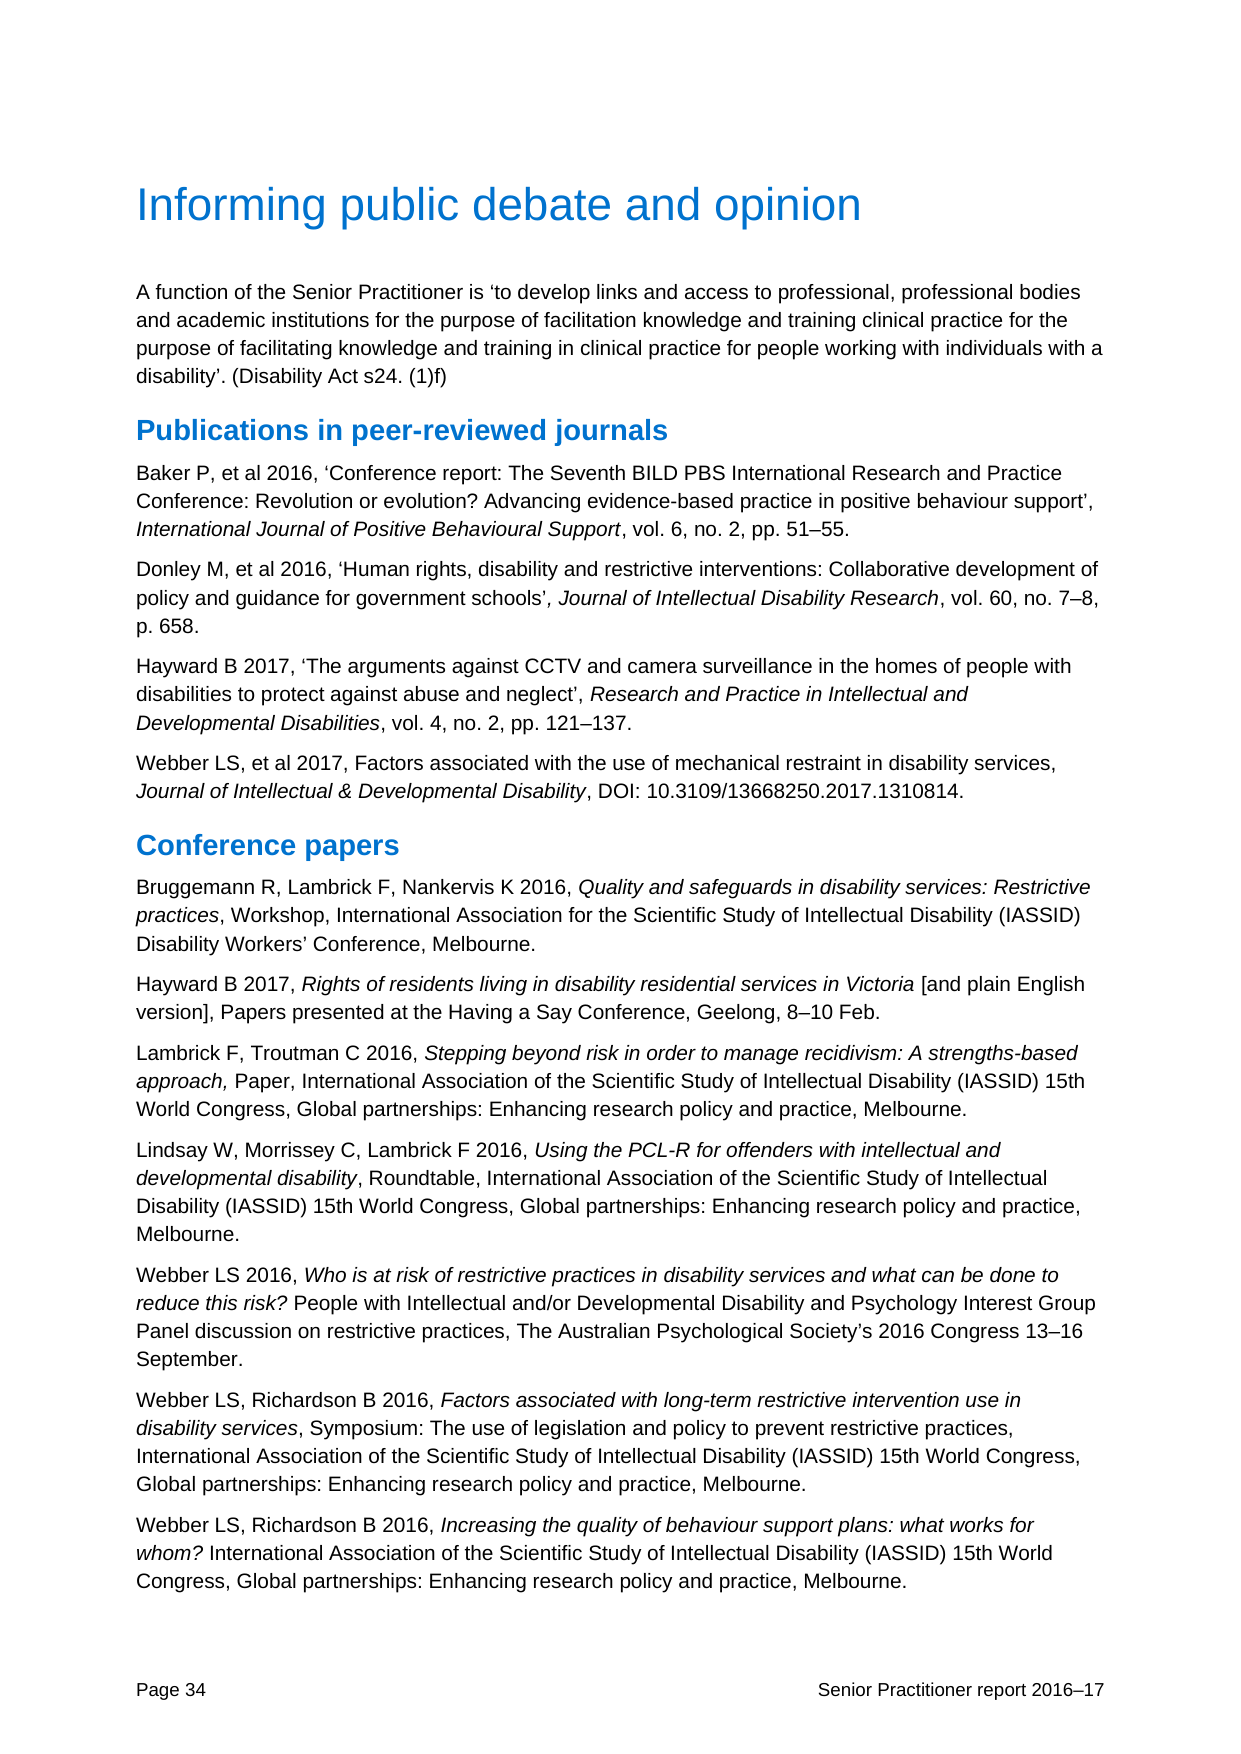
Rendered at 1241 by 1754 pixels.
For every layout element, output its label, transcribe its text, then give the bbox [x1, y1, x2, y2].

text Lindsay W, Morrissey C, Lambrick F 2016, Using the PCL-R for offenders with intellectual and developmental disability, Roundtable, International Association of the Scientific Study of Intellectual Disability (IASSID) 15th World Congress, Global partnerships: Enhancing research policy and practice, Melbourne. [136, 1133, 1104, 1246]
text Hayward B 2017, ‘The arguments against CCTV and camera surveillance in the homes of people with disabilities to protect against abuse and neglect’, Research and Practice in Intellectual and Developmental Disabilities, vol. 4, no. 2, pp. 121–137. [136, 650, 1104, 734]
text Baker P, et al 2016, ‘Conference report: The Seventh BILD PBS International Research and Practice Conference: Revolution or evolution? Advancing evidence-based practice in positive behaviour support’, International Journal of Positive Behavioural Support, vol. 6, no. 2, pp. 51–55. [136, 456, 1104, 541]
text Bruggemann R, Lambrick F, Nankervis K 2016, Quality and safeguards in disability services: Restrictive practices, Workshop, International Association for the Scientific Study of Intellectual Disability (IASSID) Disability Workers’ Conference, Melbourne. [136, 871, 1104, 955]
text Webber LS 2016, Who is at risk of restrictive practices in disability services and what can be done to reduce this risk? People with Intellectual and/or Developmental Disability and Psychology Interest Group Panel discussion on restrictive practices, The Australian Psychological Society’s 2016 Congress 13–16 September. [136, 1258, 1104, 1371]
subtitle Publications in peer-reviewed journals [136, 413, 1104, 447]
text Hayward B 2017, Rights of residents living in disability residential services in Victoria [and plain English version], Papers presented at the Having a Say Conference, Geelong, 8–10 Feb. [136, 968, 1104, 1024]
text Donley M, et al 2016, ‘Human rights, disability and restrictive interventions: Collaborative development of policy and guidance for government schools’, Journal of Intellectual Disability Research, vol. 60, no. 7–8, p. 658. [136, 553, 1104, 637]
subtitle Conference papers [136, 828, 1104, 862]
text Webber LS, Richardson B 2016, Factors associated with long-term restrictive intervention use in disability services, Symposium: The use of legislation and policy to prevent restrictive practices, International Association of the Scientific Study of Intellectual Disability (IASSID) 15th World Congress, Global partnerships: Enhancing research policy and practice, Melbourne. [136, 1383, 1104, 1496]
text Webber LS, et al 2017, Factors associated with the use of mechanical restraint in disability services, Journal of Intellectual & Developmental Disability, DOI: 10.3109/13668250.2017.1310814. [136, 747, 1104, 803]
subtitle Informing public debate and opinion [136, 177, 1104, 230]
text Webber LS, Richardson B 2016, Increasing the quality of behaviour support plans: what works for whom? International Association of the Scientific Study of Intellectual Disability (IASSID) 15th World Congress, Global partnerships: Enhancing research policy and practice, Melbourne. [136, 1508, 1104, 1593]
text Lambrick F, Troutman C 2016, Stepping beyond risk in order to manage recidivism: A strengths-based approach, Paper, International Association of the Scientific Study of Intellectual Disability (IASSID) 15th World Congress, Global partnerships: Enhancing research policy and practice, Melbourne. [136, 1037, 1104, 1121]
text A function of the Senior Practitioner is ‘to develop links and access to professional, professional bodies and academic institutions for the purpose of facilitation knowledge and training clinical practice for the purpose of facilitating knowledge and training in clinical practice for people working with individuals with a disability’. (Disability Act s24. (1)f) [136, 276, 1104, 388]
